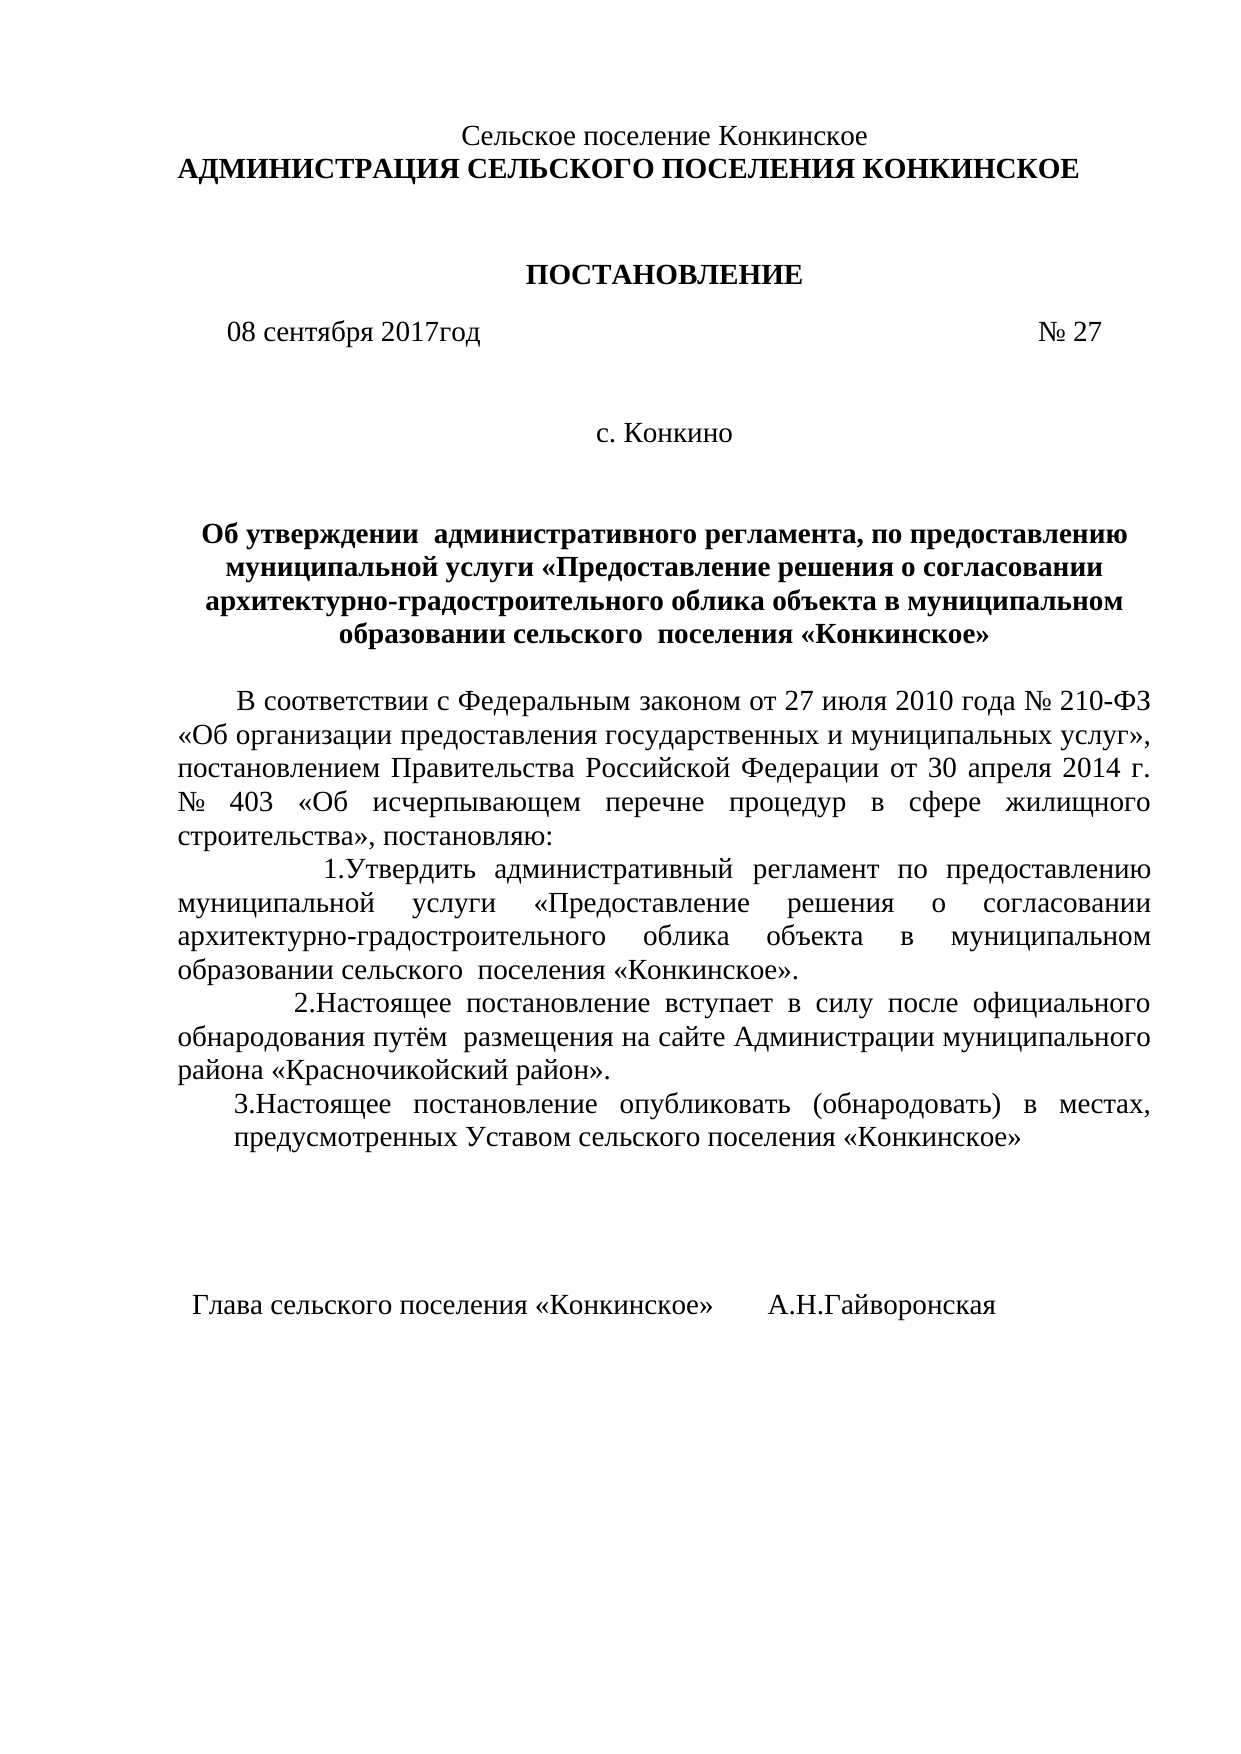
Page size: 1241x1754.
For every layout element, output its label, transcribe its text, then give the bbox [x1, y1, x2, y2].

text 3.Настоящее постановление опубликовать (обнародовать) в местах, предусмотренных Уставом сельского поселения «Конкинское» [233, 1086, 1152, 1153]
text с. Конкино [177, 415, 1152, 449]
text Глава сельского поселения «Конкинское» А.Н.Гайворонская [177, 1287, 1152, 1321]
text 2.Настоящее постановление вступает в силу после официального обнародования путём размещения на сайте Администрации муниципального района «Красночикойский район». [177, 985, 1152, 1086]
text Сельское поселение Конкинское [177, 118, 1152, 152]
text 1.Утвердить административный регламент по предоставлению муниципальной услуги «Предоставление решения о согласовании архитектурно-градостроительного облика объекта в муниципальном образовании сельского поселения «Конкинское». [177, 851, 1152, 985]
text Об утверждении административного регламента, по предоставлению муниципальной услуги «Предоставление решения о согласовании архитектурно-градостроительного облика объекта в муниципальном образовании сельского поселения «Конкинское» [177, 516, 1152, 650]
text В соответствии с Федеральным законом от 27 июля 2010 года № 210-ФЗ «Об организации предоставления государственных и муниципальных услуг», постановлением Правительства Российской Федерации от 30 апреля 2014 г. № 403 «Об исчерпывающем перечне процедур в сфере жилищного строительства», постановляю: [177, 683, 1152, 851]
text ПОСТАНОВЛЕНИЕ [177, 257, 1152, 291]
text АДМИНИСТРАЦИЯ СЕЛЬСКОГО ПОСЕЛЕНИЯ КОНКИНСКОЕ [177, 152, 1152, 185]
text 08 сентября 2017год № 27 [177, 314, 1152, 348]
